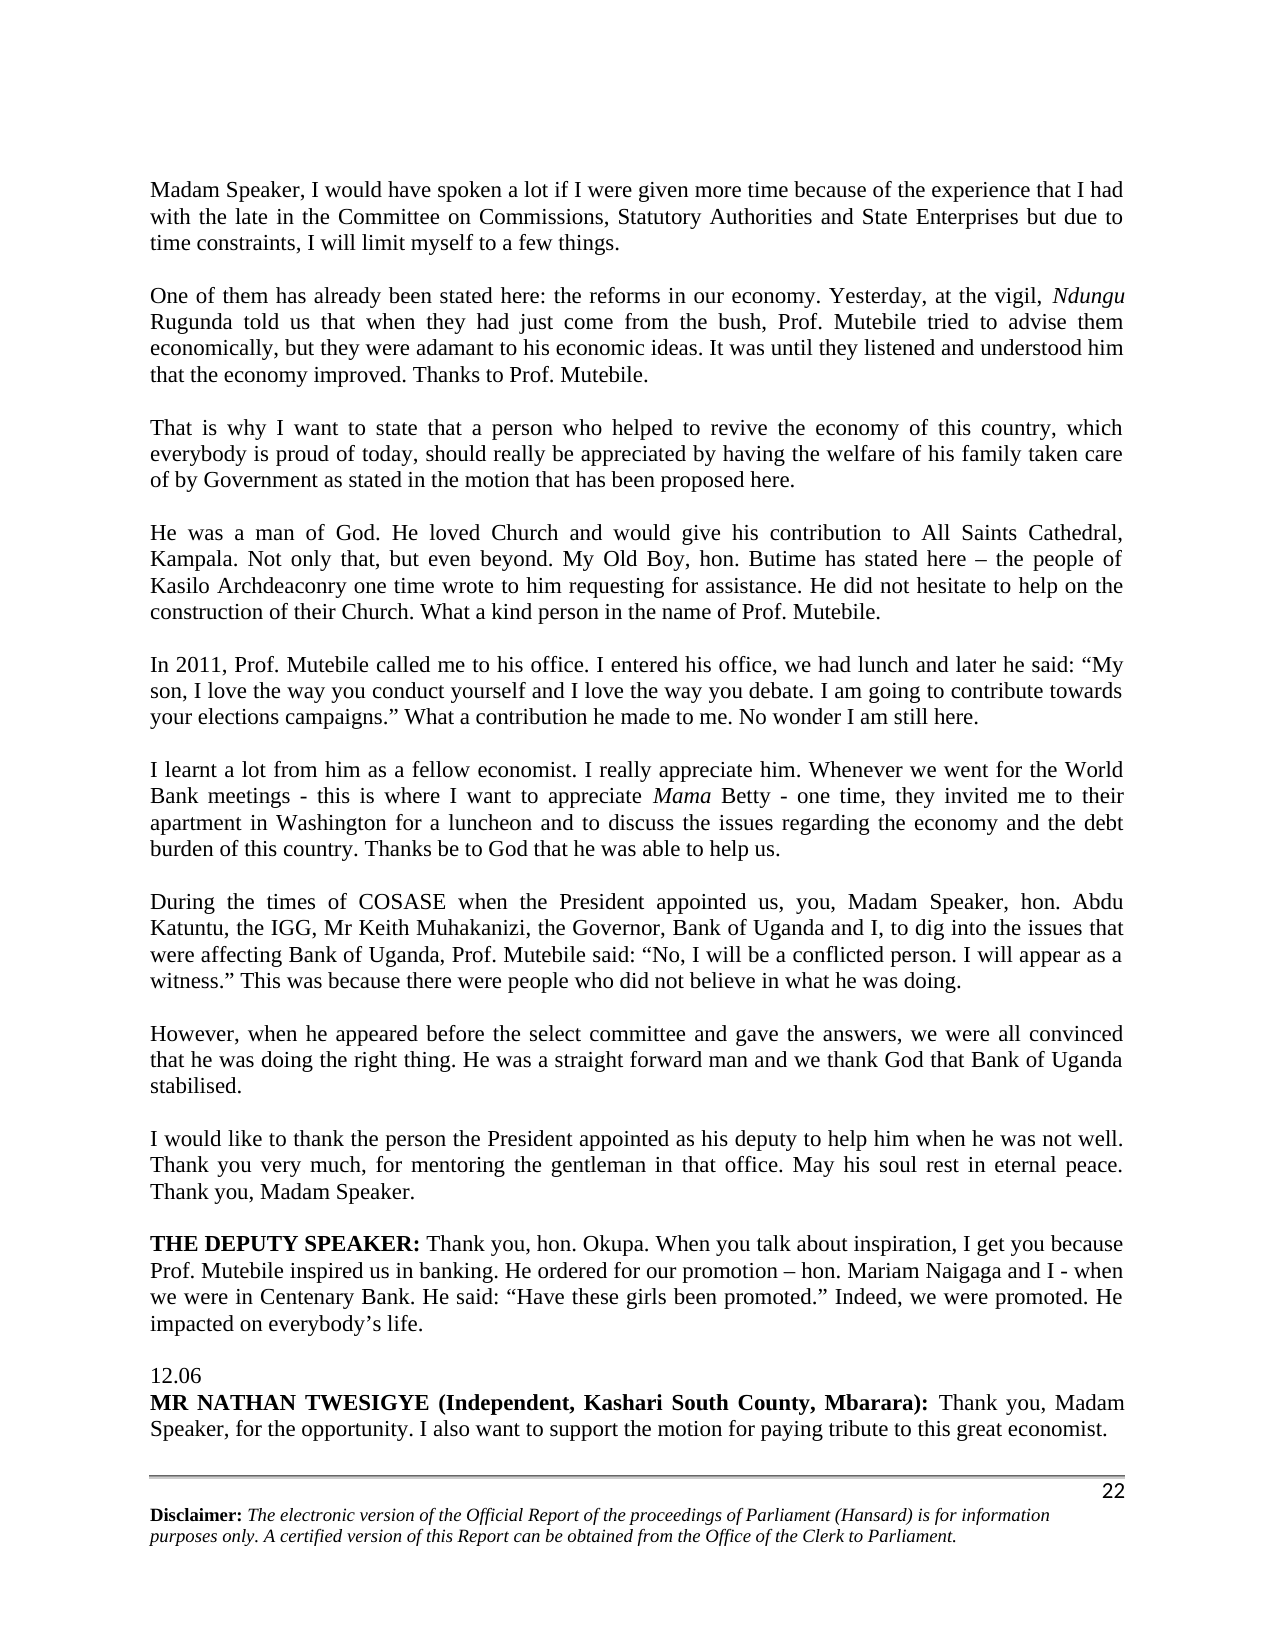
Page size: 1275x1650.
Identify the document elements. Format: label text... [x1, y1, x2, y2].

text MR NATHAN TWESIGYE (Independent, Kashari South County, Mbarara): Thank you, Madam Speaker, for the opportunity. I also want to support the motion for paying tribute to this great economist. [150, 1389, 1125, 1441]
text I learnt a lot from him as a fellow economist. I really appreciate him. Whenever we went for the World Bank meetings - this is where I want to appreciate Mama Betty - one time, they invited me to their apartment in Washington for a luncheon and to discuss the issues regarding the economy and the debt burden of this country. Thanks be to God that he was able to help us. [150, 756, 1125, 862]
text During the times of COSASE when the President appointed us, you, Madam Speaker, hon. Abdu Katuntu, the IGG, Mr Keith Muhakanizi, the Governor, Bank of Uganda and I, to dig into the issues that were affecting Bank of Uganda, Prof. Mutebile said: “No, I will be a conflicted person. I will appear as a witness.” This was because there were people who did not believe in what he was doing. [150, 888, 1125, 993]
text 12.06 [150, 1336, 1125, 1389]
text Madam Speaker, I would have spoken a lot if I were given more time because of the experience that I had with the late in the Committee on Commissions, Statutory Authorities and State Enterprises but due to time constraints, I will limit myself to a few things. [150, 176, 1125, 255]
text He was a man of God. He loved Church and would give his contribution to All Saints Cathedral, Kampala. Not only that, but even beyond. My Old Boy, hon. Butime has stated here – the people of Kasilo Archdeaconry one time wrote to him requesting for assistance. He did not hesitate to help on the construction of their Church. What a kind person in the name of Prof. Mutebile. [150, 519, 1125, 624]
picture [149, 1475, 1125, 1479]
text I would like to thank the person the President appointed as his deputy to help him when he was not well. Thank you very much, for mentoring the gentleman in that office. May his soul rest in eternal peace. Thank you, Madam Speaker. [150, 1125, 1125, 1204]
text THE DEPUTY SPEAKER: Thank you, hon. Okupa. When you talk about inspiration, I get you because Prof. Mutebile inspired us in banking. He ordered for our promotion – hon. Mariam Naigaga and I - when we were in Centenary Bank. He said: “Have these girls been promoted.” Indeed, we were promoted. He impacted on everybody’s life. [150, 1231, 1125, 1336]
text One of them has already been stated here: the reforms in our economy. Yesterday, at the vigil, Ndungu Rugunda told us that when they had just come from the bush, Prof. Mutebile tried to advise them economically, but they were adamant to his economic ideas. It was until they listened and understood him that the economy improved. Thanks to Prof. Mutebile. [150, 282, 1125, 387]
text That is why I want to state that a person who helped to revive the economy of this country, which everybody is proud of today, should really be appreciated by having the welfare of his family taken care of by Government as stated in the motion that has been proposed here. [150, 413, 1125, 493]
text However, when he appeared before the select committee and gave the answers, we were all convinced that he was doing the right thing. He was a straight forward man and we thank God that Bank of Uganda stabilised. [150, 1020, 1125, 1099]
text In 2011, Prof. Mutebile called me to his office. I entered his office, we had lunch and later he said: “My son, I love the way you conduct yourself and I love the way you debate. I am going to contribute towards your elections campaigns.” What a contribution he made to me. No wonder I am still here. [150, 651, 1125, 730]
